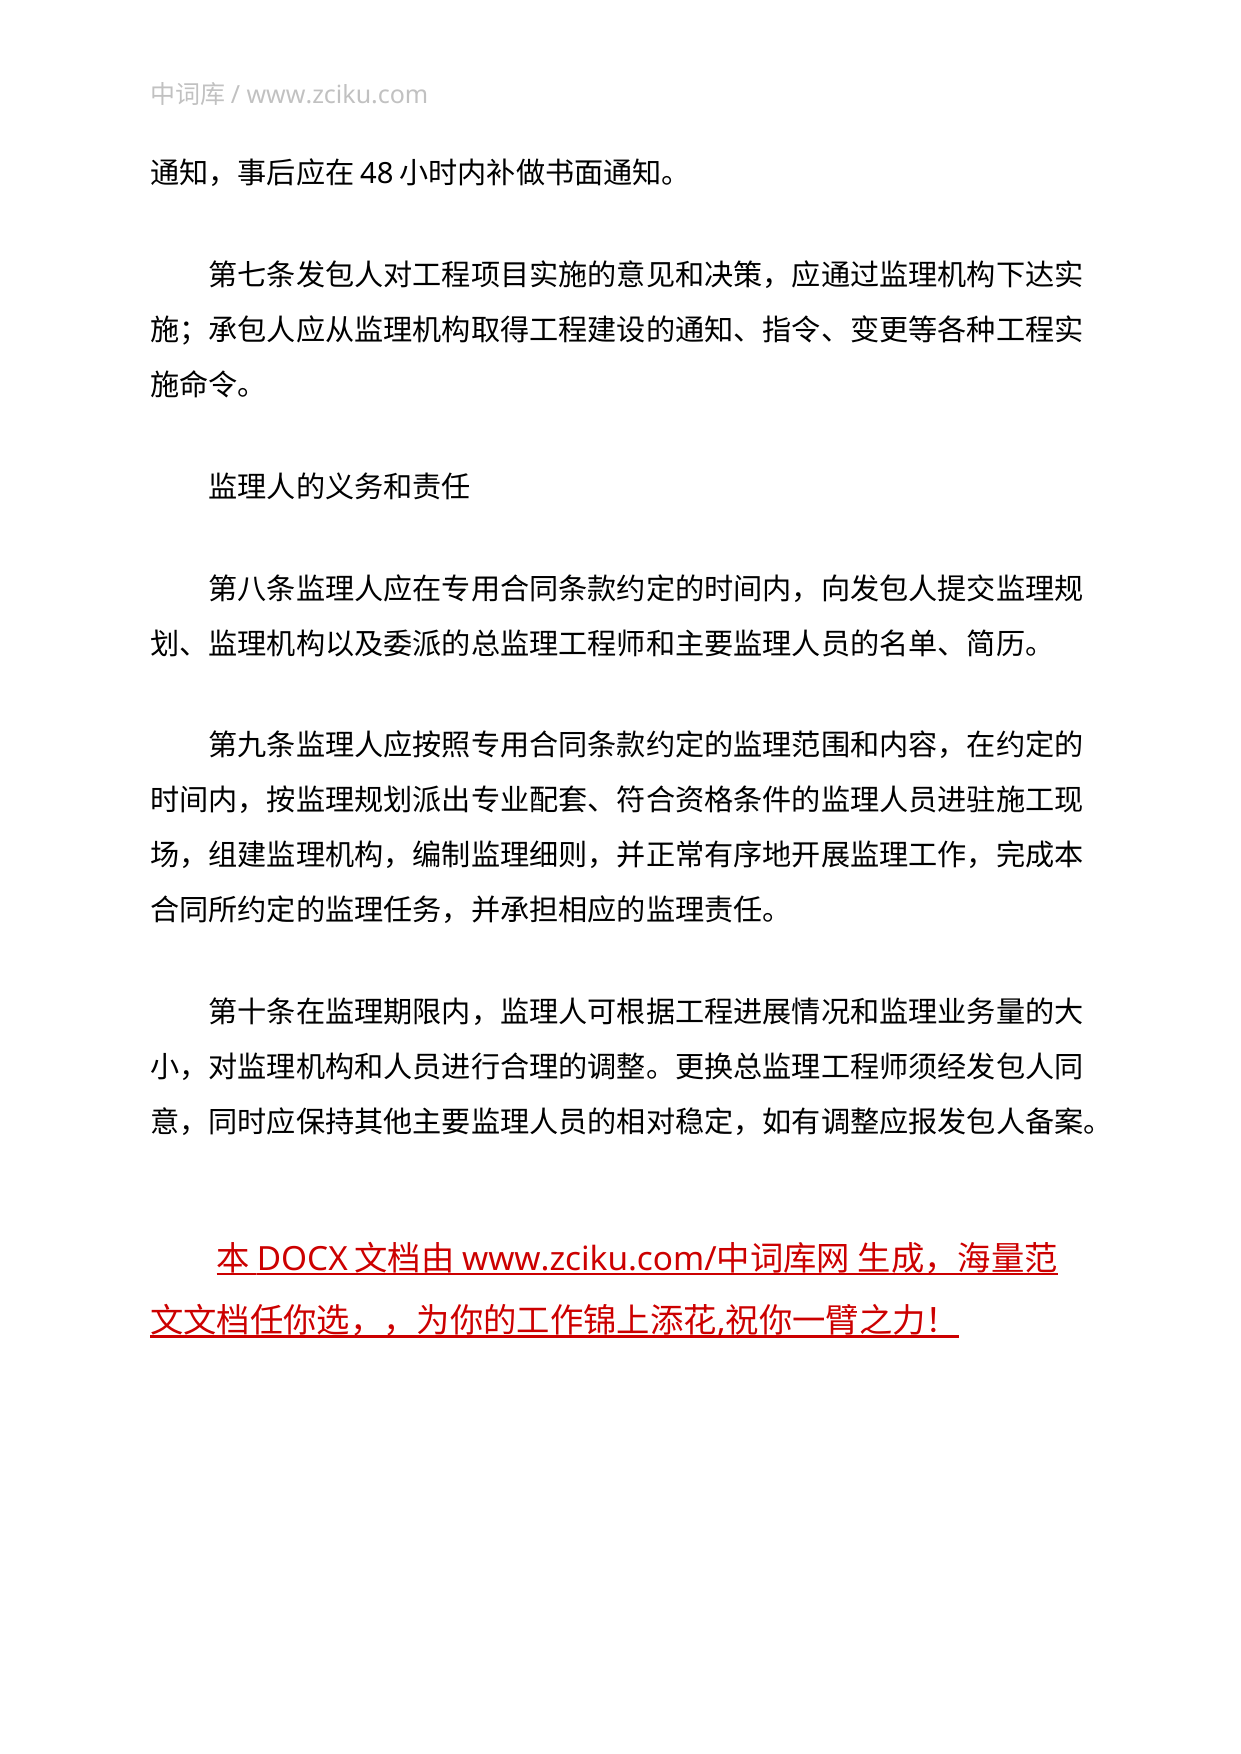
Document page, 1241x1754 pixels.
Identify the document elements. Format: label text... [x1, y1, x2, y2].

text 第十条在监理期限内，监理人可根据工程进展情况和监理业务量的大小，对监理机构和人员进行合理的调整。更换总监理工程师须经发包人同意，同时应保持其他主要监理人员的相对稳定，如有调整应报发包人备案。 [150, 988, 1090, 1141]
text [150, 150, 1090, 192]
text 监理人的义务和责任 [150, 463, 1090, 506]
text 第九条监理人应按照专用合同条款约定的监理范围和内容，在约定的时间内，按监理规划派出专业配套、符合资格条件的监理人员进驻施工现场，组建监理机构，编制监理细则，并正常有序地开展监理工作，完成本合同所约定的监理任务，并承担相应的监理责任。 [150, 722, 1090, 929]
text 第八条监理人应在专用合同条款约定的时间内，向发包人提交监理规划、监理机构以及委派的总监理工程师和主要监理人员的名单、简历。 [150, 565, 1090, 662]
text 本DOCX文档由 www.zciku.com/中词库网 生成，海量范文文档任你选，，为你的工作锦上添花,祝你一臂之力！ [150, 1231, 1090, 1342]
text 第七条发包人对工程项目实施的意见和决策，应通过监理机构下达实施；承包人应从监理机构取得工程建设的通知、指令、变更等各种工程实施命令。 [150, 252, 1090, 404]
